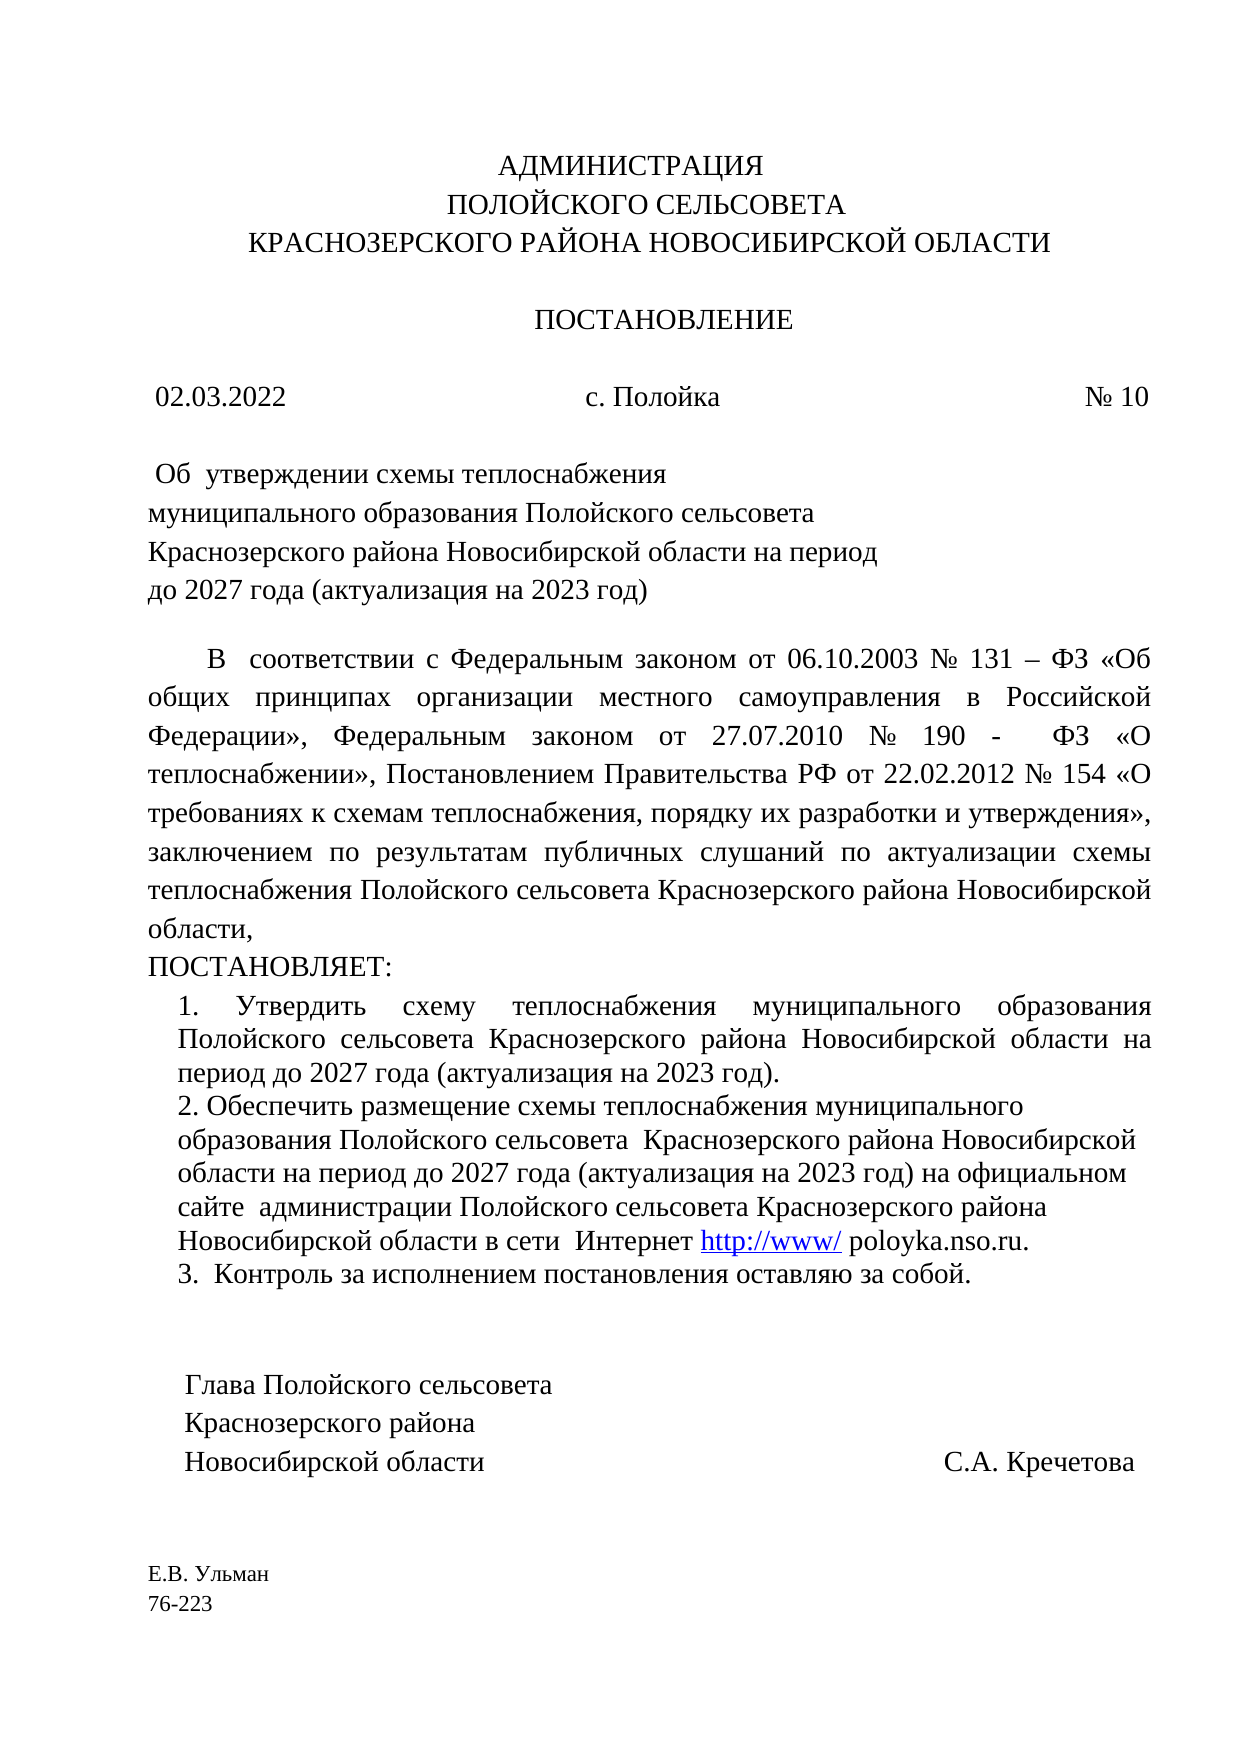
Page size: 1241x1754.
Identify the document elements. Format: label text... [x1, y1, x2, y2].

text АДМИНИСТРАЦИЯ [148, 148, 1152, 182]
text Краснозерского района Новосибирской области на период [148, 534, 1152, 567]
text 2. Обеспечить размещение схемы теплоснабжения муниципального образования Полойского сельсовета Краснозерского района Новосибирской области на период до 2027 года (актуализация на 2023 год) на официальном сайте администрации Полойского сельсовета Краснозерского района Новосибирской области в сети Интернет http://www/ poloyka.nso.ru. [177, 1088, 1152, 1256]
text Новосибирской области С.А. Кречетова [148, 1444, 1152, 1477]
text 1. Утвердить схему теплоснабжения муниципального образования Полойского сельсовета Краснозерского района Новосибирской области на период до 2027 года (актуализация на 2023 год). [177, 988, 1152, 1088]
text КРАСНОЗЕРСКОГО РАЙОНА НОВОСИБИРСКОЙ ОБЛАСТИ [148, 225, 1152, 259]
text Краснозерского района [148, 1405, 1152, 1439]
text 3. Контроль за исполнением постановления оставляю за собой. [177, 1256, 1152, 1290]
text Е.В. Ульман [148, 1559, 1152, 1586]
text ПОСТАНОВЛЕНИЕ [148, 302, 1152, 336]
text 02.03.2022 с. Полойка № 10 [148, 379, 1152, 413]
text муниципального образования Полойского сельсовета [148, 495, 1152, 529]
text постановляет: [148, 949, 1152, 983]
text 76-223 [148, 1590, 1152, 1616]
text В соответствии с Федеральным законом от 06.10.2003 № 131 – ФЗ «Об общих принципах организации местного самоуправления в Российской Федерации», Федеральным законом от 27.07.2010 № 190 - ФЗ «О теплоснабжении», Постановлением Правительства РФ от 22.02.2012 № 154 «О требованиях к схемам теплоснабжения, порядку их разработки и утверждения», заключением по результатам публичных слушаний по актуализации схемы теплоснабжения Полойского сельсовета Краснозерского района Новосибирской области, [148, 641, 1152, 944]
text Об утверждении схемы теплоснабжения [148, 457, 1152, 490]
text ПОЛОЙСКОГО СЕЛЬСОВЕТА [148, 187, 1152, 220]
text Глава Полойского сельсовета [177, 1367, 1152, 1400]
text до 2027 года (актуализация на 2023 год) [148, 572, 1152, 606]
